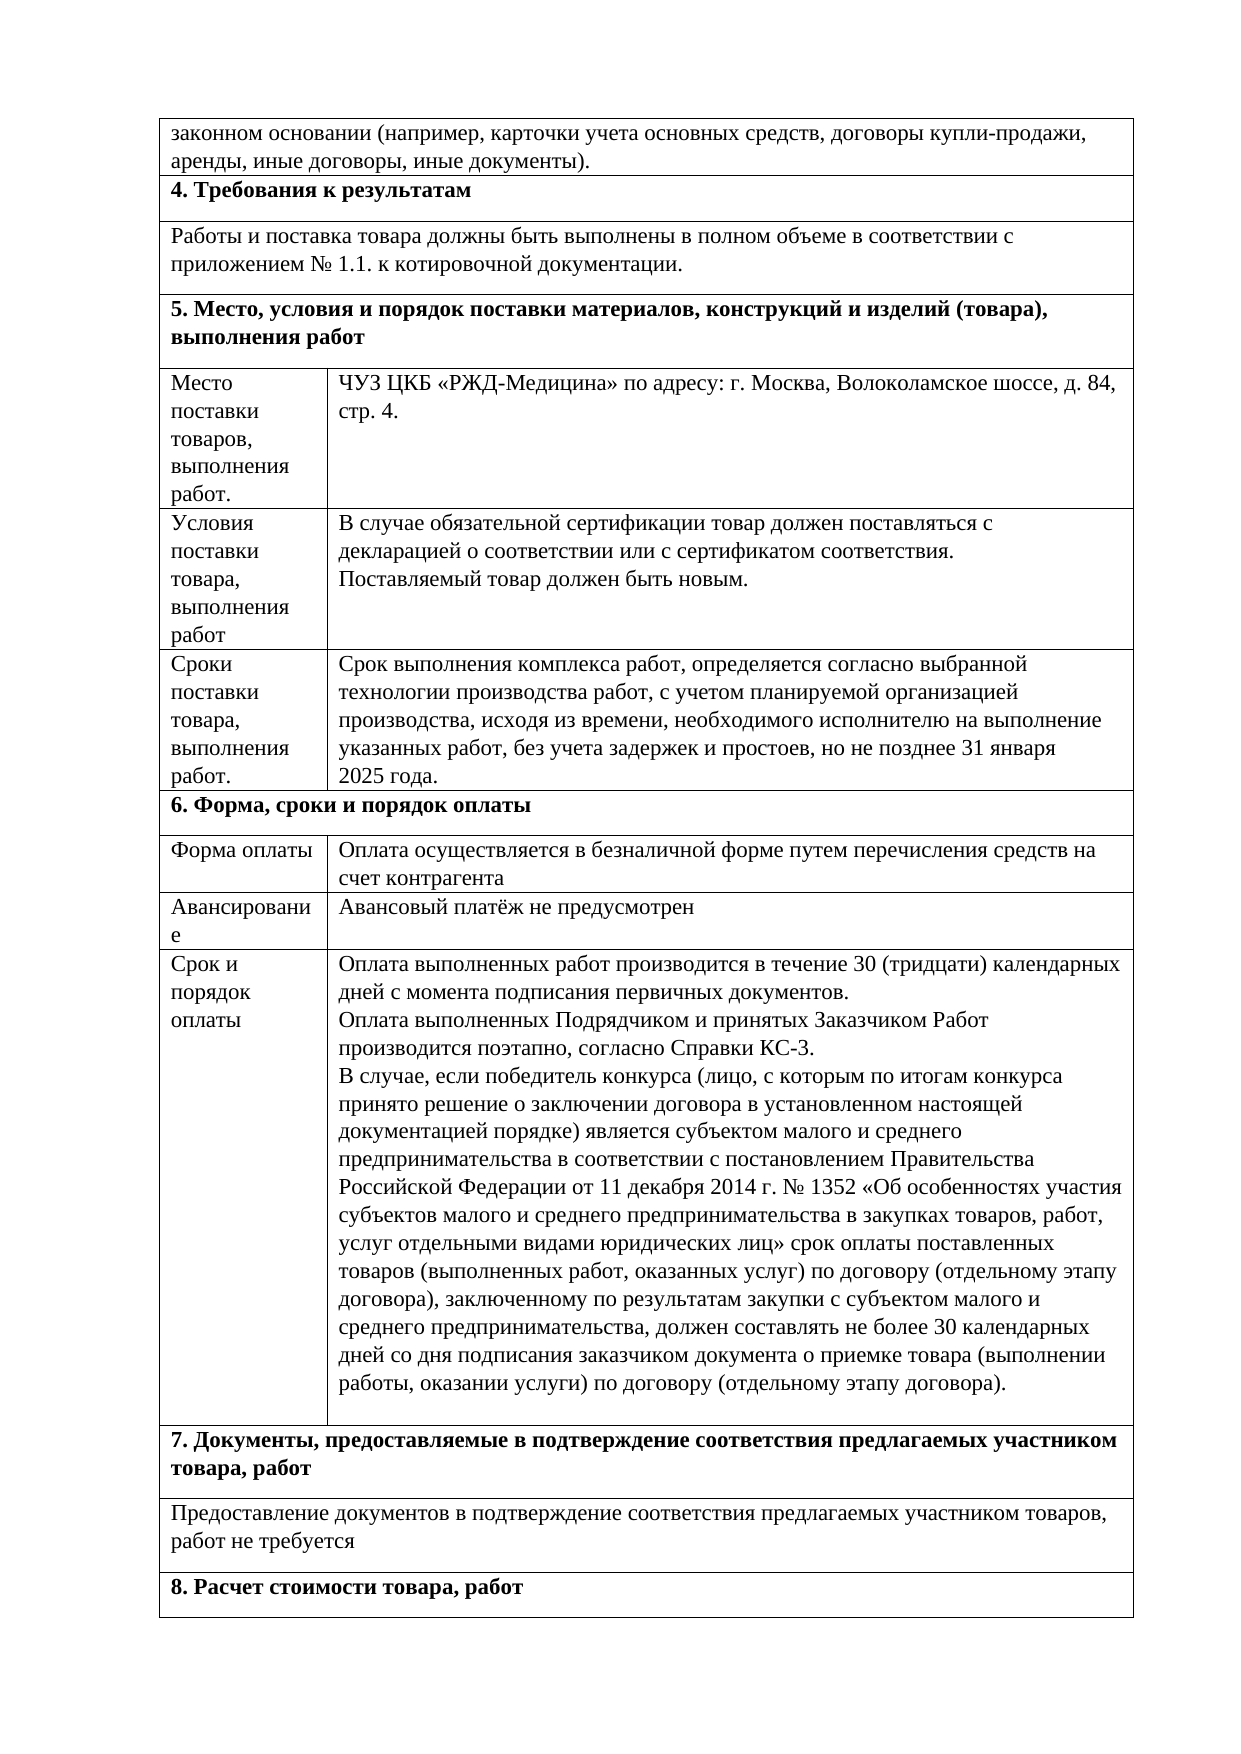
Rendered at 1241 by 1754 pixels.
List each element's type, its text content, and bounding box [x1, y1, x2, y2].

table_cell Сроки поставки товара, выполнения работ. [160, 650, 327, 789]
table_cell Предоставление документов в подтверждение соответствия предлагаемых участником товаров, работ не требуется [160, 1499, 1133, 1572]
table_cell Место поставки товаров, выполнения работ. [160, 369, 327, 508]
table_cell Условия поставки товара, выполнения работ [160, 509, 327, 649]
table_cell 5. Место, условия и порядок поставки материалов, конструкций и изделий (товара), выполнения работ [160, 295, 1133, 368]
table_cell Срок выполнения комплекса работ, определяется согласно выбранной технологии производства работ, с учетом планируемой организацией производства, исходя из времени, необходимого исполнителю на выполнение указанных работ, без учета задержек и простоев, но не позднее 31 января 2025 года. [328, 650, 1133, 789]
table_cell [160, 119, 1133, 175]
table_cell 6. Форма, сроки и порядок оплаты [160, 791, 1133, 835]
table_cell Авансовый платёж не предусмотрен [328, 893, 1133, 949]
table_cell В случае обязательной сертификации товар должен поставляться с декларацией о соответствии или с сертификатом соответствия. Поставляемый товар должен быть новым. [328, 509, 1133, 649]
table_cell 7. Документы, предоставляемые в подтверждение соответствия предлагаемых участником товара, работ [160, 1426, 1133, 1498]
table_cell ЧУЗ ЦКБ «РЖД-Медицина» по адресу: г. Москва, Волоколамское шоссе, д. 84, стр. 4. [328, 369, 1133, 508]
table_cell Срок и порядок оплаты [160, 950, 327, 1424]
table_cell Форма оплаты [160, 836, 327, 892]
table_cell Работы и поставка товара должны быть выполнены в полном объеме в соответствии с приложением № 1.1. к котировочной документации. [160, 222, 1133, 294]
table_cell 8. Расчет стоимости товара, работ [160, 1573, 1133, 1617]
table_cell Авансирование [160, 893, 327, 949]
table_cell Оплата выполненных работ производится в течение 30 (тридцати) календарных дней с момента подписания первичных документов. Оплата выполненных Подрядчиком и принятых Заказчиком Работ производится поэтапно, согласно Справки КС-3. В случае, если победитель конкурса (лицо, с которым по итогам конкурса принято решение о заключении договора в установленном настоящей документацией порядке) является субъектом малого и среднего предпринимательства в соответствии с постановлением Правительства Российской Федерации от 11 декабря 2014 г. № 1352 «Об особенностях участия субъектов малого и среднего предпринимательства в закупках товаров, работ, услуг отдельными видами юридических лиц» срок оплаты поставленных товаров (выполненных работ, оказанных услуг) по договору (отдельному этапу договора), заключенному по результатам закупки с субъектом малого и среднего предпринимательства, должен составлять не более 30 календарных дней со дня подписания заказчиком документа о приемке товара (выполнении работы, оказании услуги) по договору (отдельному этапу договора). [328, 950, 1133, 1424]
table_cell Оплата осуществляется в безналичной форме путем перечисления средств на счет контрагента [328, 836, 1133, 892]
table_cell 4. Требования к результатам [160, 176, 1133, 221]
